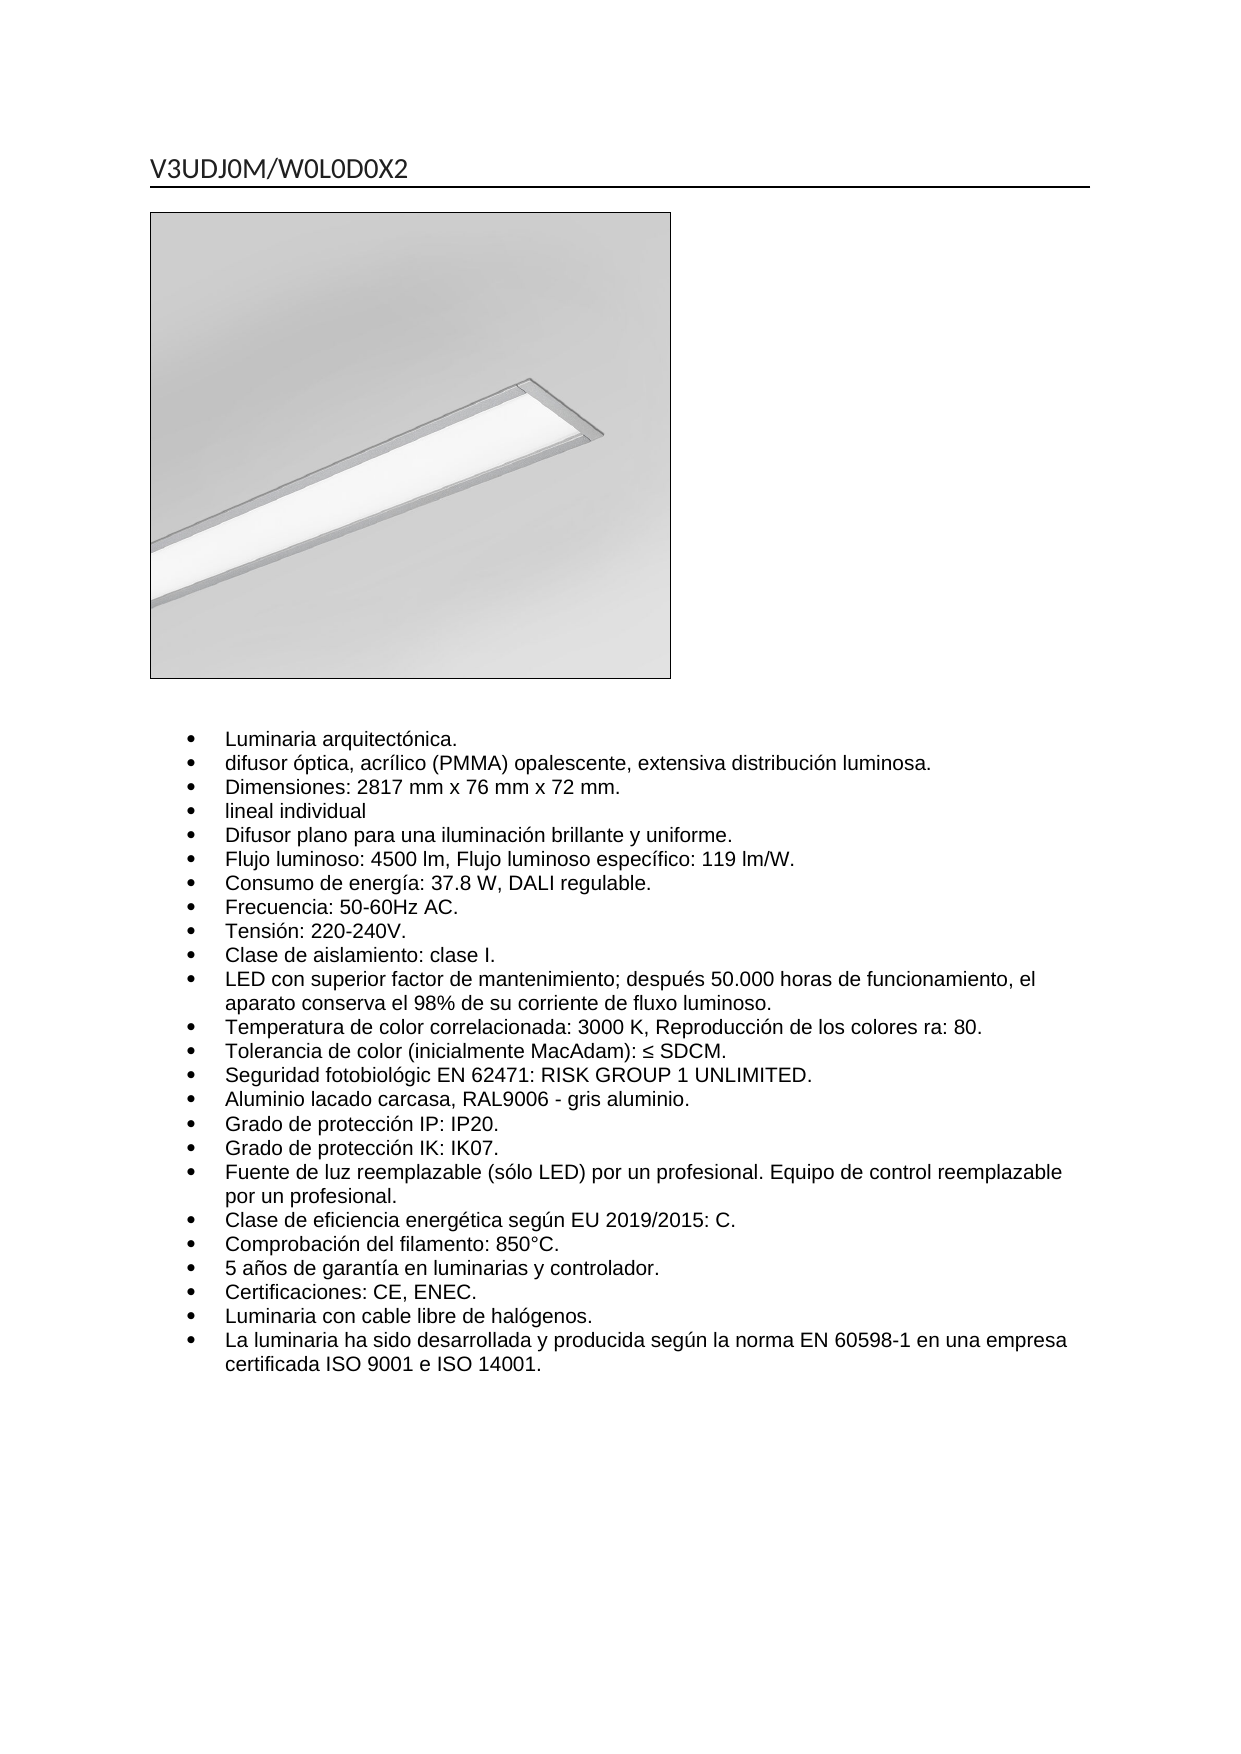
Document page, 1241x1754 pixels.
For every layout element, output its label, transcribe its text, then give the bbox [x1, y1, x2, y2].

list Luminaria arquitectónica. [187, 726, 1090, 751]
list 5 años de garantía en luminarias y controlador. [187, 1256, 1090, 1280]
list Temperatura de color correlacionada: 3000 K, Reproducción de los colores ra: 80. [187, 1015, 1090, 1039]
list Flujo luminoso: 4500 lm, Flujo luminoso específico: 119 lm/W. [187, 847, 1090, 871]
text V3UDJ0M/W0L0D0X2 [150, 150, 1090, 186]
list Clase de eficiencia energética según EU 2019/2015: C. [187, 1207, 1090, 1232]
list La luminaria ha sido desarrollada y producida según la norma EN 60598-1 en una empresa certificada ISO 9001 e ISO 14001. [187, 1328, 1090, 1376]
list Consumo de energía: 37.8 W, DALI regulable. [187, 871, 1090, 895]
list Certificaciones: CE, ENEC. [187, 1280, 1090, 1304]
list Tensión: 220-240V. [187, 919, 1090, 943]
list Frecuencia: 50-60Hz AC. [187, 895, 1090, 919]
list Seguridad fotobiológic EN 62471: RISK GROUP 1 UNLIMITED. [187, 1063, 1090, 1087]
list Comprobación del filamento: 850°C. [187, 1232, 1090, 1256]
list lineal individual [187, 799, 1090, 823]
list Aluminio lacado carcasa, RAL9006 - gris aluminio. [187, 1087, 1090, 1111]
list Grado de protección IK: IK07. [187, 1135, 1090, 1159]
list Clase de aislamiento: clase I. [187, 943, 1090, 967]
list Dimensiones: 2817 mm x 76 mm x 72 mm. [187, 774, 1090, 799]
list LED con superior factor de mantenimiento; después 50.000 horas de funcionamiento, el aparato conserva el 98% de su corriente de fluxo luminoso. [187, 967, 1090, 1015]
list difusor óptica, acrílico (PMMA) opalescente, extensiva distribución luminosa. [187, 751, 1090, 774]
list Grado de protección IP: IP20. [187, 1111, 1090, 1135]
list Tolerancia de color (inicialmente MacAdam): ≤ SDCM. [187, 1039, 1090, 1063]
picture [151, 213, 670, 678]
list Difusor plano para una iluminación brillante y uniforme. [187, 823, 1090, 847]
list Fuente de luz reemplazable (sólo LED) por un profesional. Equipo de control reemplazable por un profesional. [187, 1159, 1090, 1207]
list Luminaria con cable libre de halógenos. [187, 1304, 1090, 1328]
